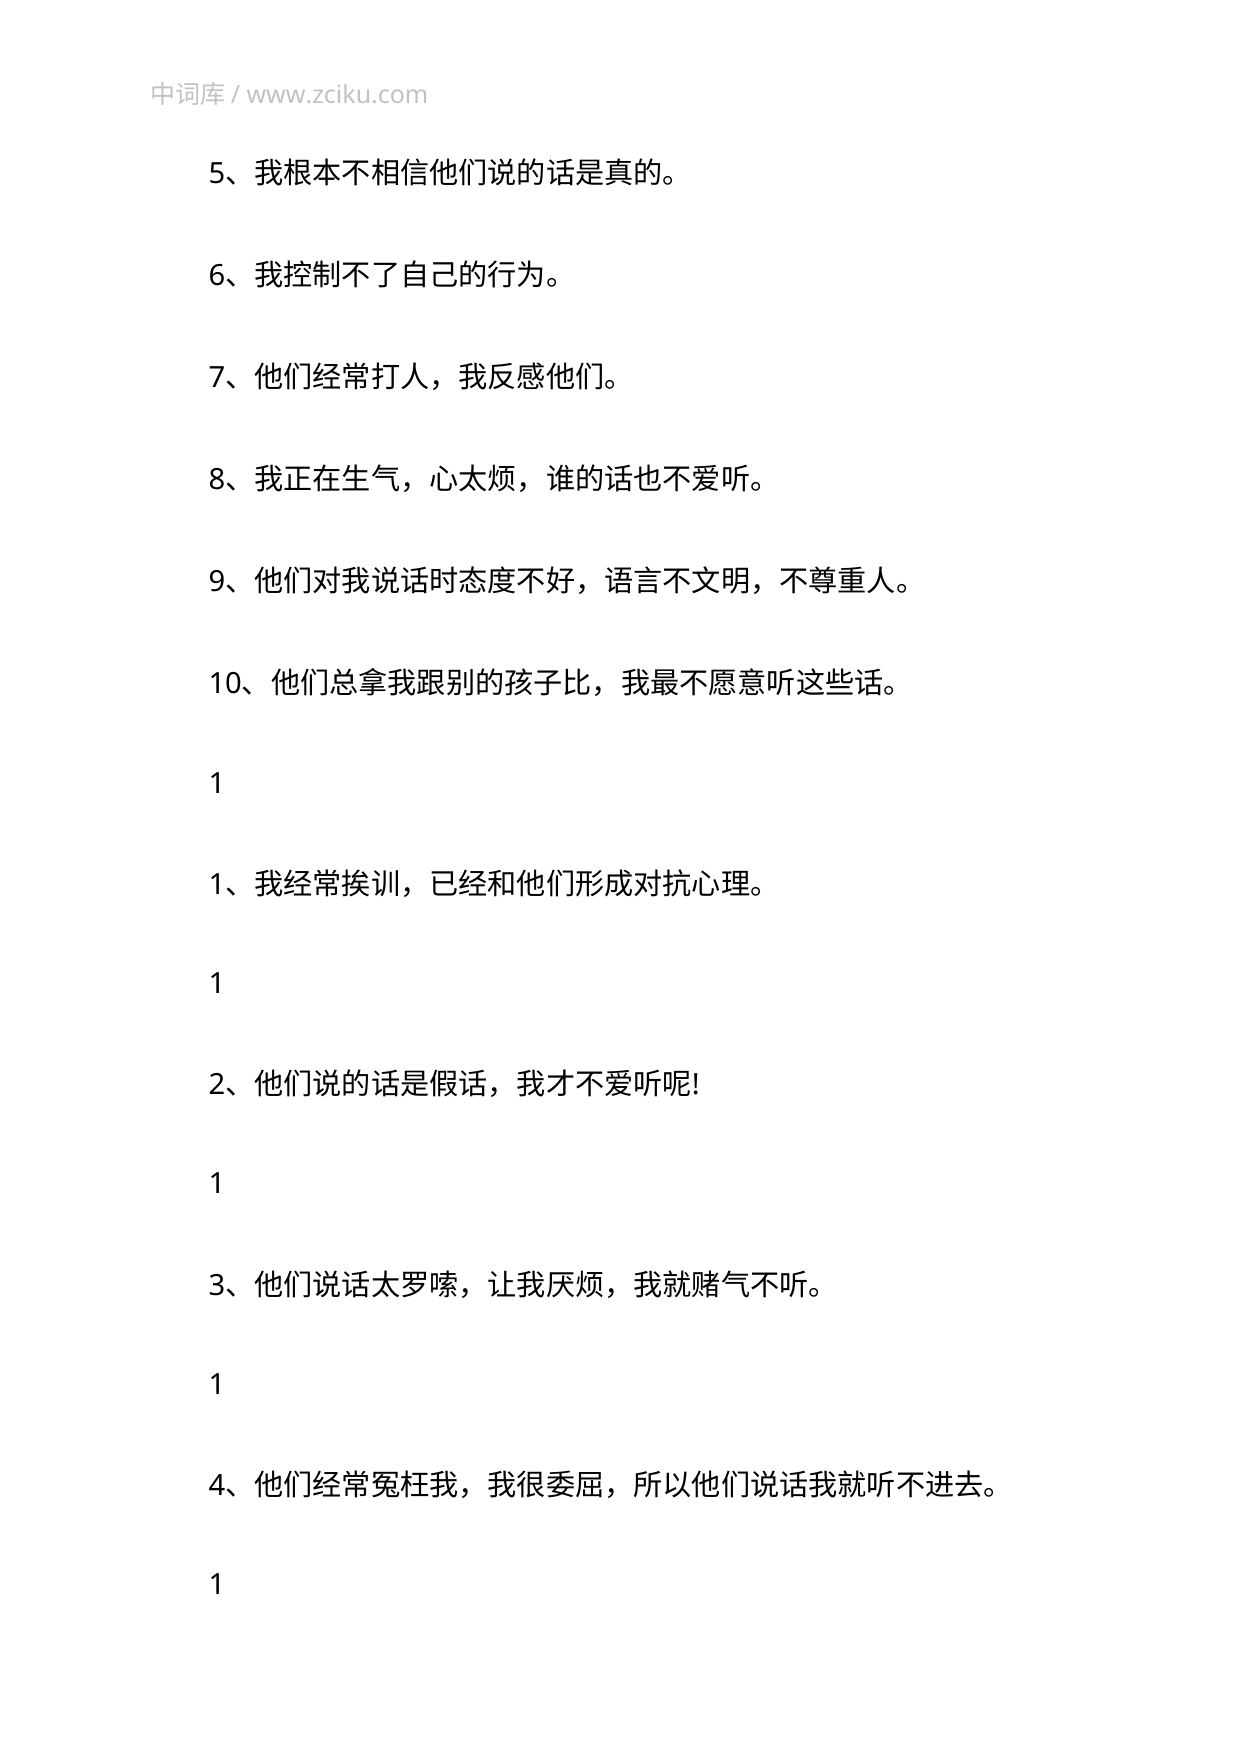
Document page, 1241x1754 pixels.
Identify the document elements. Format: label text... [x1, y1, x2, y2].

text 3、他们说话太罗嗦，让我厌烦，我就赌气不听。 [150, 1261, 1090, 1303]
text 2、他们说的话是假话，我才不爱听呢! [150, 1061, 1090, 1103]
text 1、我经常挨训，已经和他们形成对抗心理。 [150, 860, 1090, 903]
text 8、我正在生气，心太烦，谁的话也不爱听。 [150, 456, 1090, 498]
text 1 [150, 1163, 1090, 1202]
text 6、我控制不了自己的行为。 [150, 252, 1090, 294]
text 4、他们经常冤枉我，我很委屈，所以他们说话我就听不进去。 [150, 1462, 1090, 1504]
text 7、他们经常打人，我反感他们。 [150, 354, 1090, 396]
text 5、我根本不相信他们说的话是真的。 [150, 150, 1090, 192]
text 10、他们总拿我跟别的孩子比，我最不愿意听这些话。 [150, 660, 1090, 702]
text 1 [150, 762, 1090, 802]
text 1 [150, 962, 1090, 1002]
text 9、他们对我说话时态度不好，语言不文明，不尊重人。 [150, 558, 1090, 600]
text 1 [150, 1363, 1090, 1403]
text 1 [150, 1563, 1090, 1603]
